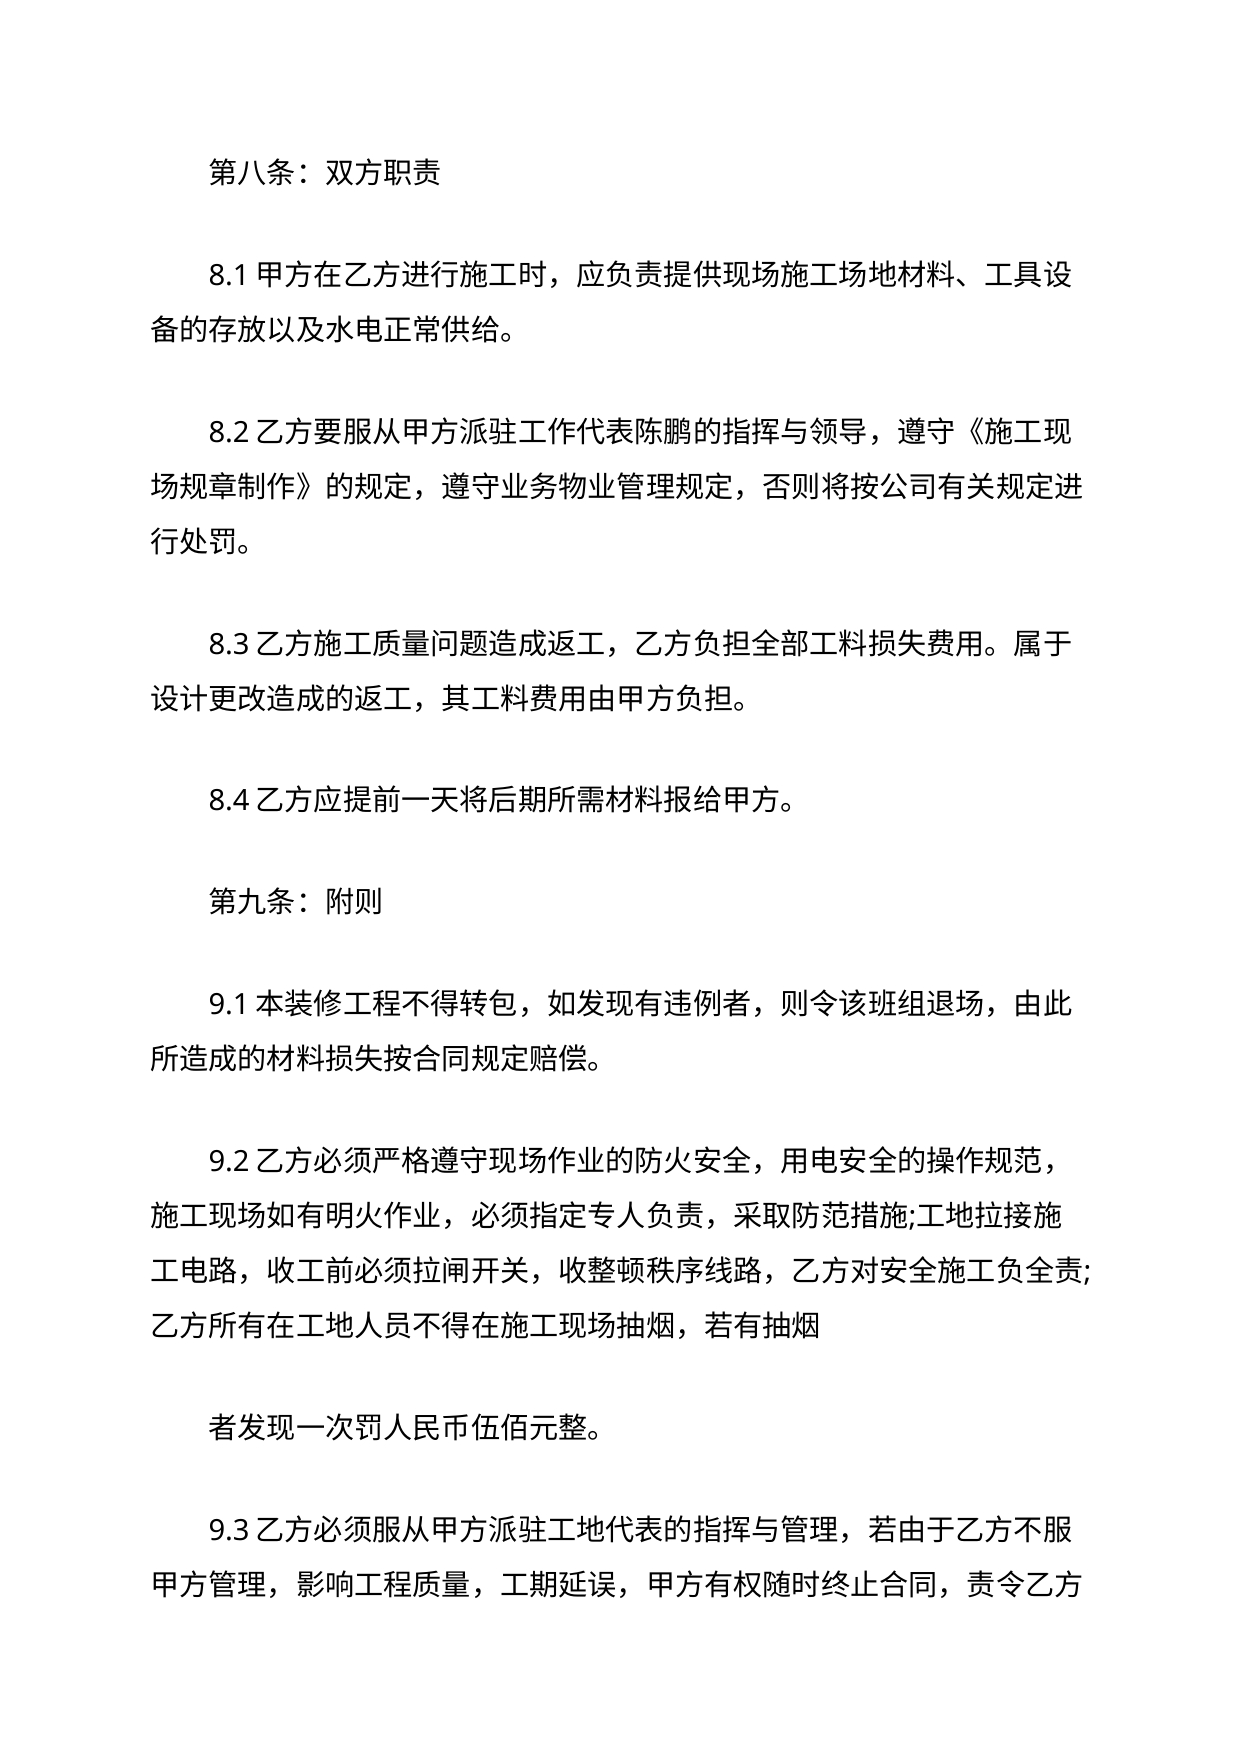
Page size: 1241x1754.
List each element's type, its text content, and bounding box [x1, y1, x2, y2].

text 8.3乙方施工质量问题造成返工，乙方负担全部工料损失费用。属于设计更改造成的返工，其工料费用由甲方负担。 [150, 620, 1090, 717]
text 8.1甲方在乙方进行施工时，应负责提供现场施工场地材料、工具设备的存放以及水电正常供给。 [150, 252, 1090, 349]
text 第九条：附则 [150, 879, 1090, 921]
text 9.1本装修工程不得转包，如发现有违例者，则令该班组退场，由此所造成的材料损失按合同规定赔偿。 [150, 981, 1090, 1078]
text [150, 1506, 1090, 1603]
text 第八条：双方职责 [150, 150, 1090, 192]
text 者发现一次罚人民币伍佰元整。 [150, 1404, 1090, 1447]
text 9.2乙方必须严格遵守现场作业的防火安全，用电安全的操作规范，施工现场如有明火作业，必须指定专人负责，采取防范措施;工地拉接施工电路，收工前必须拉闸开关，收整顿秩序线路，乙方对安全施工负全责;乙方所有在工地人员不得在施工现场抽烟，若有抽烟 [150, 1137, 1090, 1345]
text 8.4乙方应提前一天将后期所需材料报给甲方。 [150, 777, 1090, 819]
text 8.2乙方要服从甲方派驻工作代表陈鹏的指挥与领导，遵守《施工现场规章制作》的规定，遵守业务物业管理规定，否则将按公司有关规定进行处罚。 [150, 408, 1090, 561]
